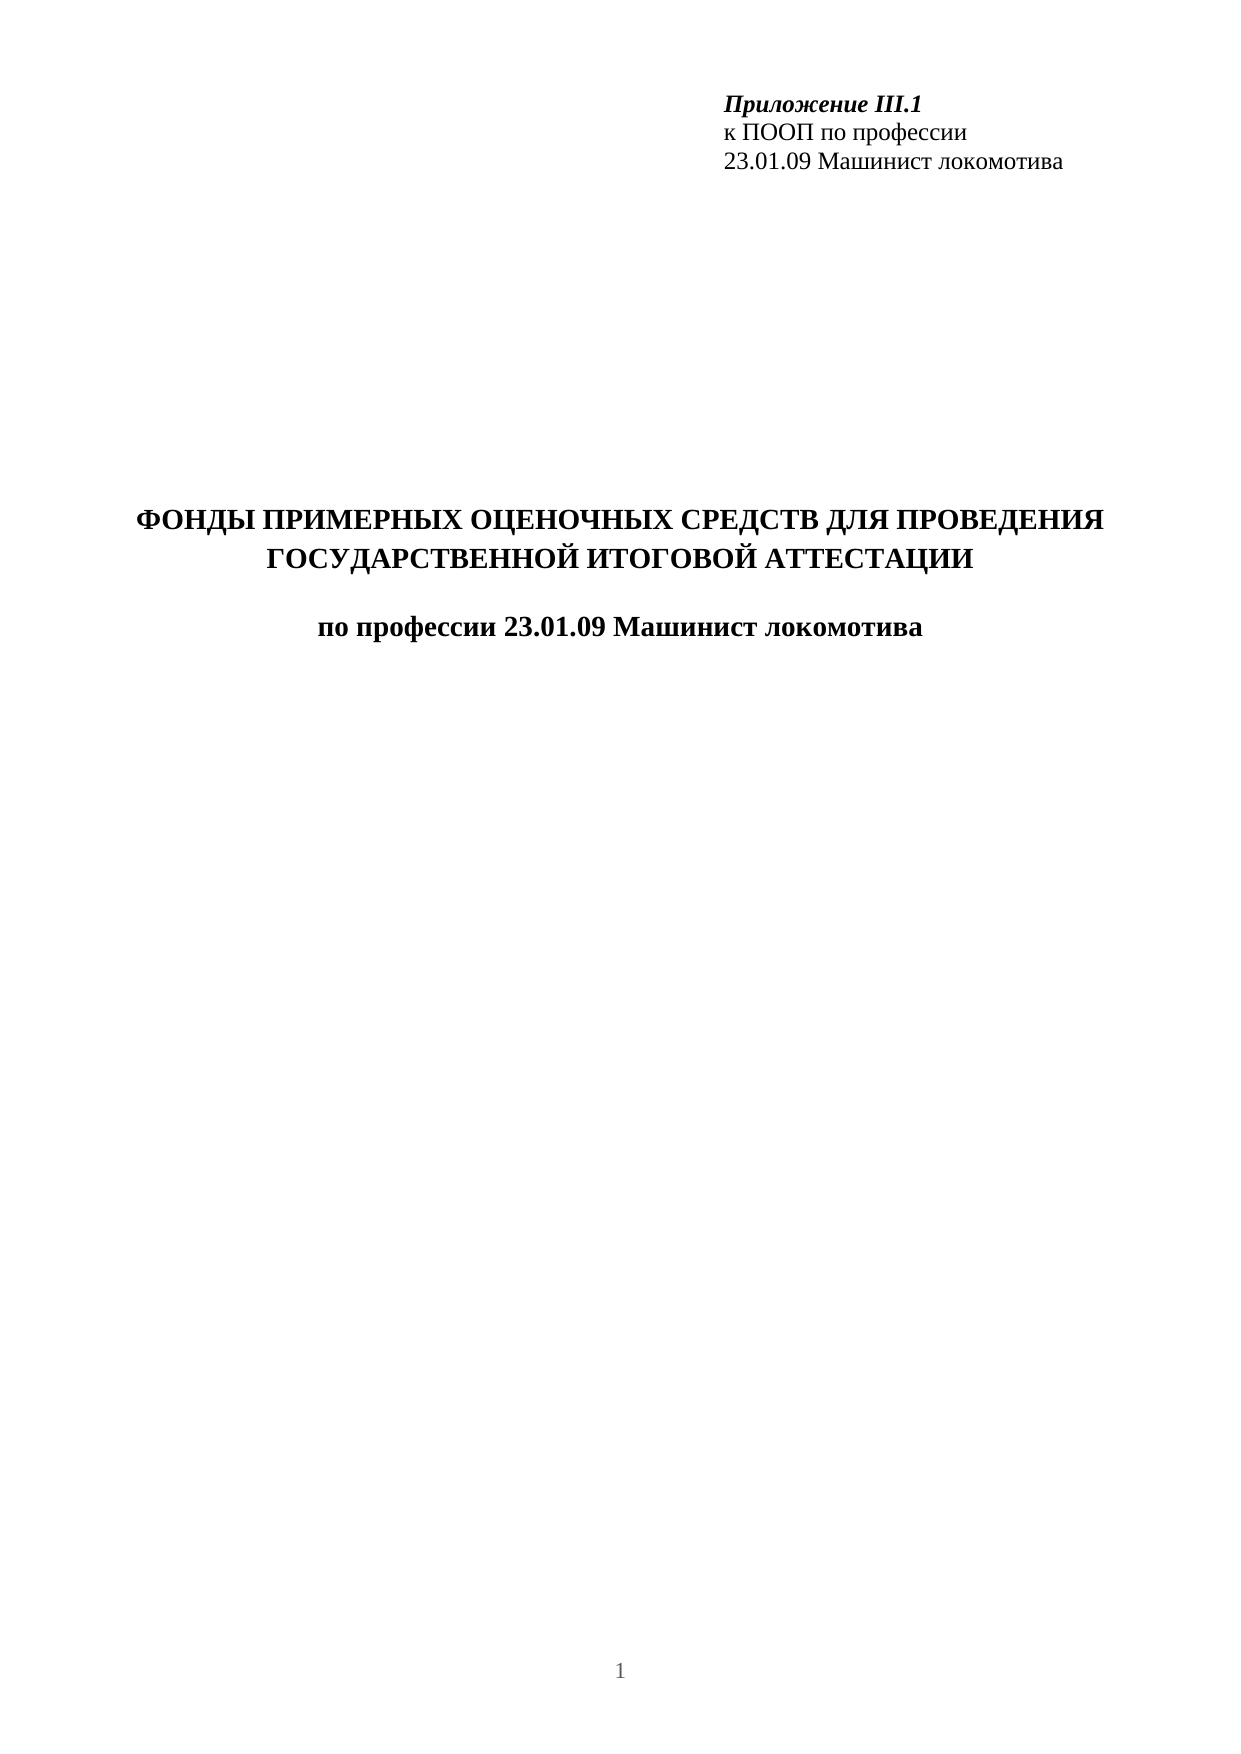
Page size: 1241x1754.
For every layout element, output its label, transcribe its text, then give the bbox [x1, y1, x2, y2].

text ГОСУДАРСТВЕННОЙ ИТОГОВОЙ АТТЕСТАЦИИ [118, 542, 1122, 575]
text 23.01.09 Машинист локомотива [723, 146, 1122, 175]
text Приложение III.1 [723, 89, 1122, 117]
text к ПООП по профессии [723, 117, 1122, 146]
text ФОНДЫ ПРИМЕРНЫХ ОЦЕНОЧНЫХ СРЕДСТВ ДЛЯ ПРОВЕДЕНИЯ [118, 502, 1122, 535]
text по профессии 23.01.09 Машинист локомотива [118, 609, 1122, 642]
